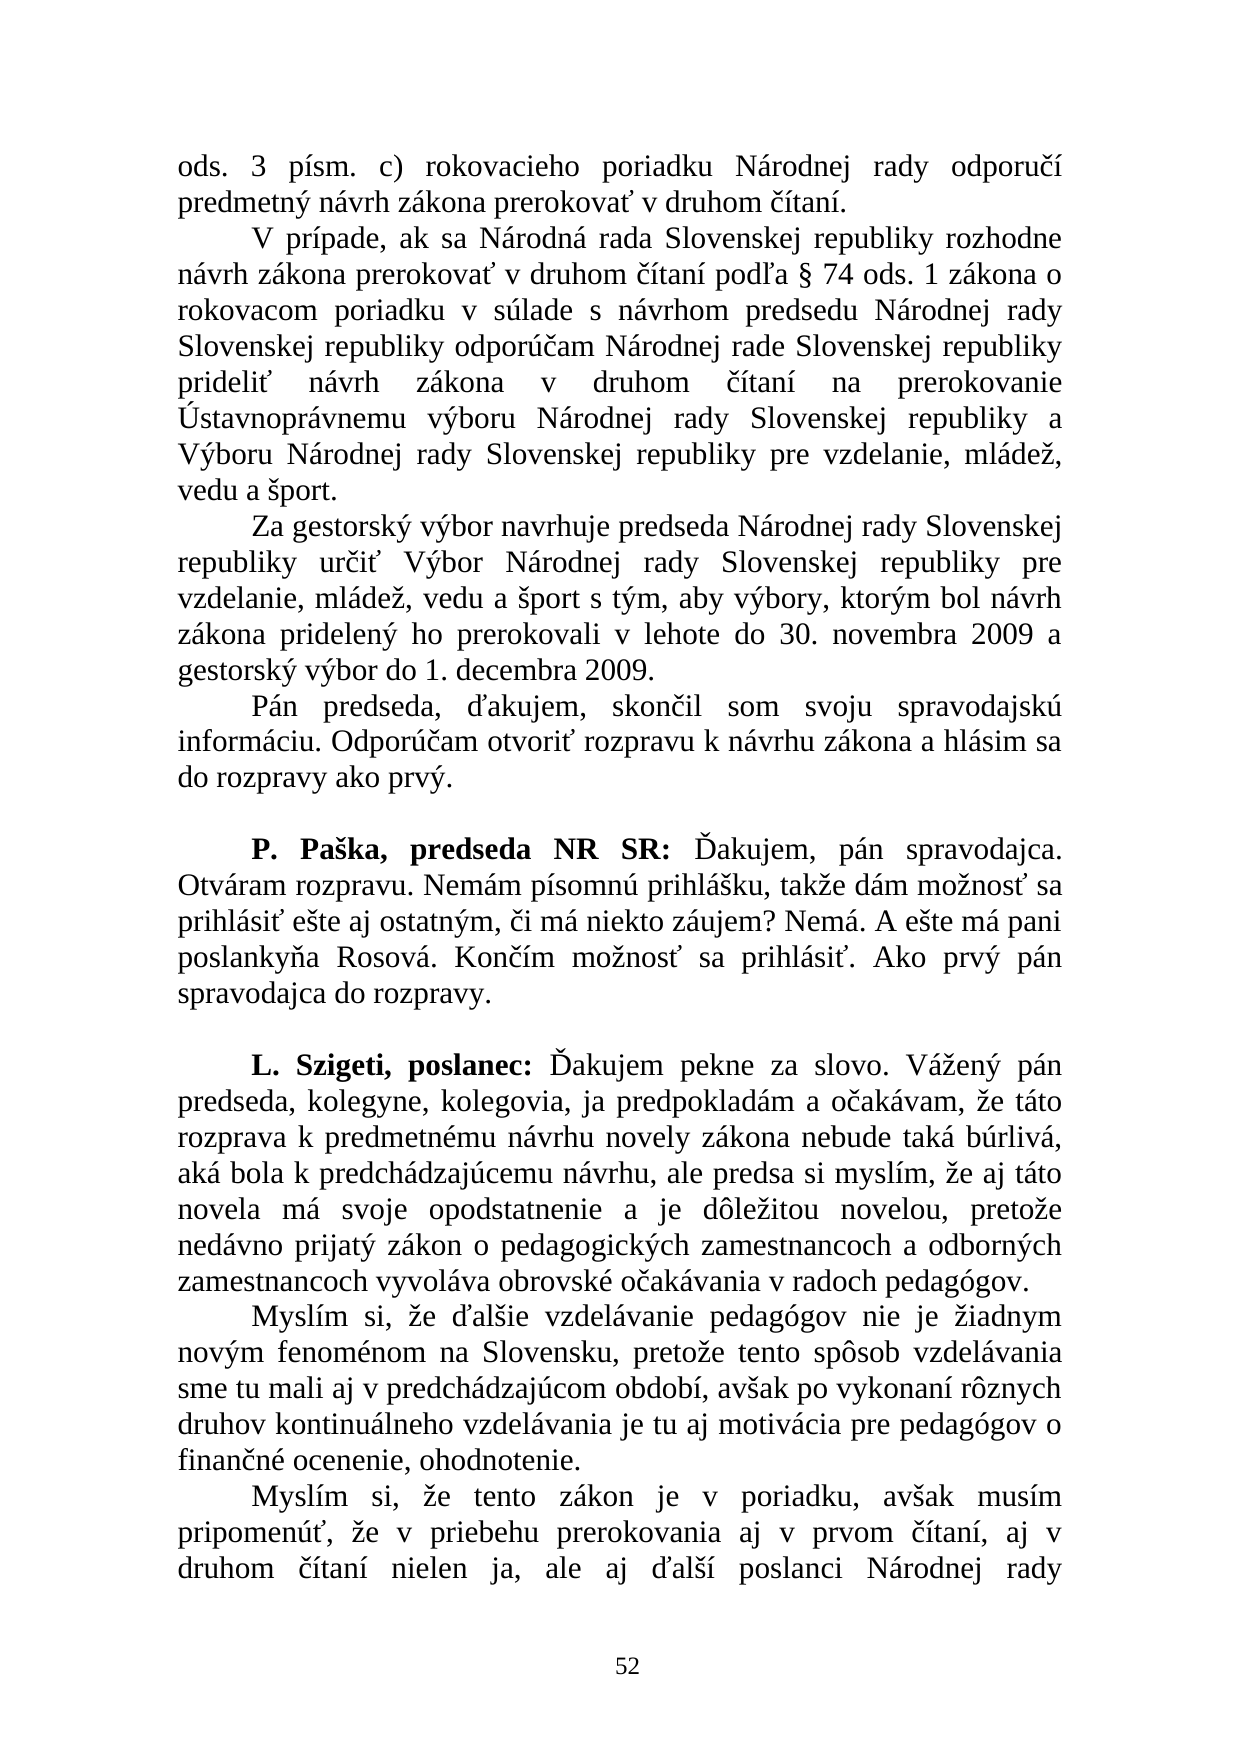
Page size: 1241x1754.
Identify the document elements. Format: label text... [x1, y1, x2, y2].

text Pán predseda, ďakujem, skončil som svoju spravodajskú informáciu. Odporúčam otvoriť rozpravu k návrhu zákona a hlásim sa do rozpravy ako prvý. [177, 687, 1063, 794]
text Myslím si, že ďalšie vzdelávanie pedagógov nie je žiadnym novým fenoménom na Slovensku, pretože tento spôsob vzdelávania sme tu mali aj v predchádzajúcom období, avšak po vykonaní rôznych druhov kontinuálneho vzdelávania je tu aj motivácia pre pedagógov o finančné ocenenie, ohodnotenie. [177, 1298, 1063, 1477]
text Za gestorský výbor navrhuje predseda Národnej rady Slovenskej republiky určiť Výbor Národnej rady Slovenskej republiky pre vzdelanie, mládež, vedu a šport s tým, aby výbory, ktorým bol návrh zákona pridelený ho prerokovali v lehote do 30. novembra 2009 a gestorský výbor do 1. decembra 2009. [177, 507, 1063, 687]
text L. Szigeti, poslanec: Ďakujem pekne za slovo. Vážený pán predseda, kolegyne, kolegovia, ja predpokladám a očakávam, že táto rozprava k predmetnému návrhu novely zákona nebude taká búrlivá, aká bola k predchádzajúcemu návrhu, ale predsa si myslím, že aj táto novela má svoje opodstatnenie a je dôležitou novelou, pretože nedávno prijatý zákon o pedagogických zamestnancoch a odborných zamestnancoch vyvoláva obrovské očakávania v radoch pedagógov. [177, 1046, 1063, 1298]
text P. Paška, predseda NR SR: Ďakujem, pán spravodajca. Otváram rozpravu. Nemám písomnú prihlášku, takže dám možnosť sa prihlásiť ešte aj ostatným, či má niekto záujem? Nemá. A ešte má pani poslankyňa Rosová. Končím možnosť sa prihlásiť. Ako prvý pán spravodajca do rozpravy. [177, 831, 1063, 1010]
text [177, 1477, 1063, 1585]
text V prípade, ak sa Národná rada Slovenskej republiky rozhodne návrh zákona prerokovať v druhom čítaní podľa § 74 ods. 1 zákona o rokovacom poriadku v súlade s návrhom predsedu Národnej rady Slovenskej republiky odporúčam Národnej rade Slovenskej republiky prideliť návrh zákona v druhom čítaní na prerokovanie Ústavnoprávnemu výboru Národnej rady Slovenskej republiky a Výboru Národnej rady Slovenskej republiky pre vzdelanie, mládež, vedu a šport. [177, 219, 1063, 507]
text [177, 148, 1063, 219]
